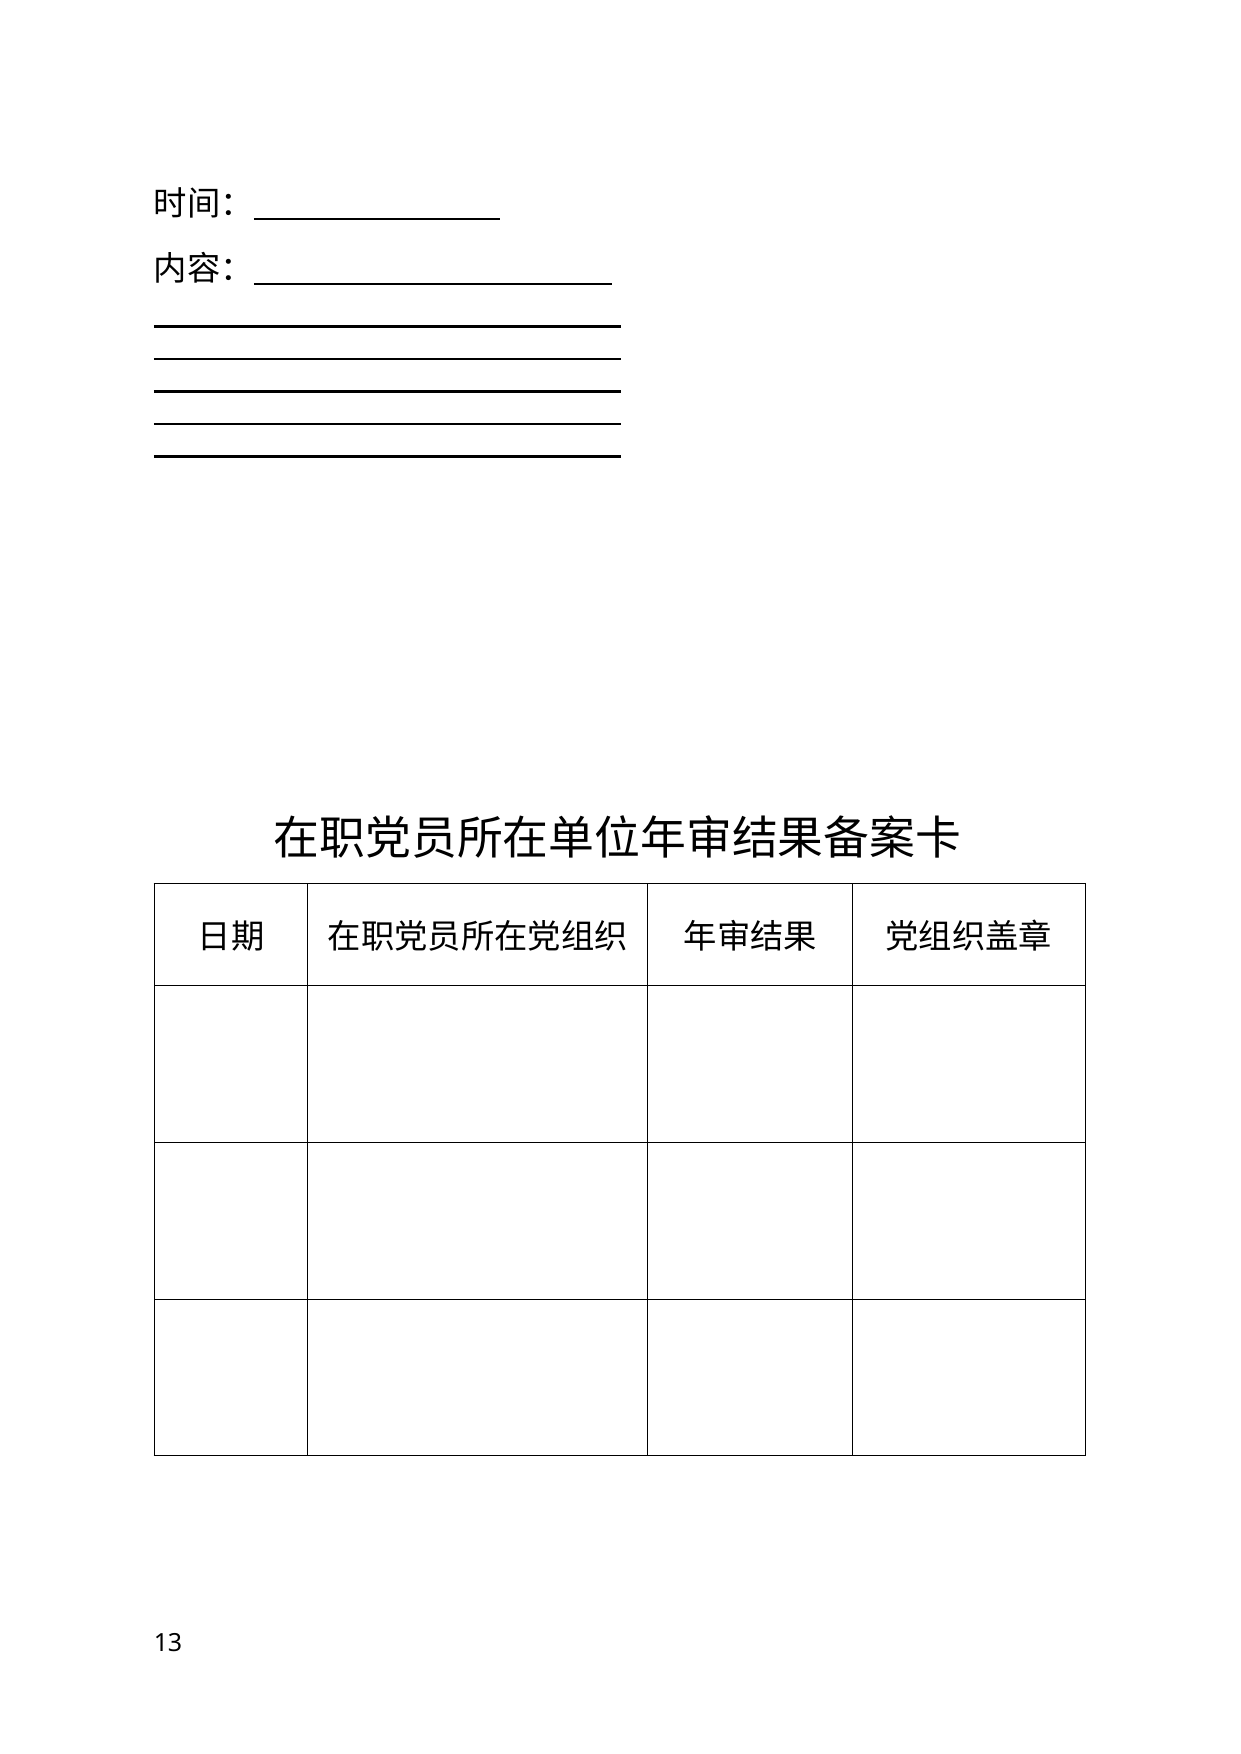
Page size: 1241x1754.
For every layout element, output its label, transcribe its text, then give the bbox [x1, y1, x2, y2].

table_cell [853, 986, 1085, 1142]
table_cell [648, 1143, 852, 1298]
table_cell [308, 986, 647, 1142]
text 在职党员所在单位年审结果备案卡 [153, 785, 1081, 883]
table_cell [308, 1300, 647, 1455]
table_header 党组织盖章 [853, 884, 1085, 985]
table_cell [155, 986, 307, 1142]
table_cell [648, 986, 852, 1142]
table_cell [648, 1300, 852, 1455]
text 内容： [153, 233, 1081, 298]
table_cell [155, 1300, 307, 1455]
text 时间： [153, 168, 1081, 233]
table_header 年审结果 [648, 884, 852, 985]
table_cell [853, 1300, 1085, 1455]
table_cell [853, 1143, 1085, 1298]
table_header 日期 [155, 884, 307, 985]
table_cell [155, 1143, 307, 1298]
table_header 在职党员所在党组织 [308, 884, 647, 985]
table_cell [308, 1143, 647, 1298]
